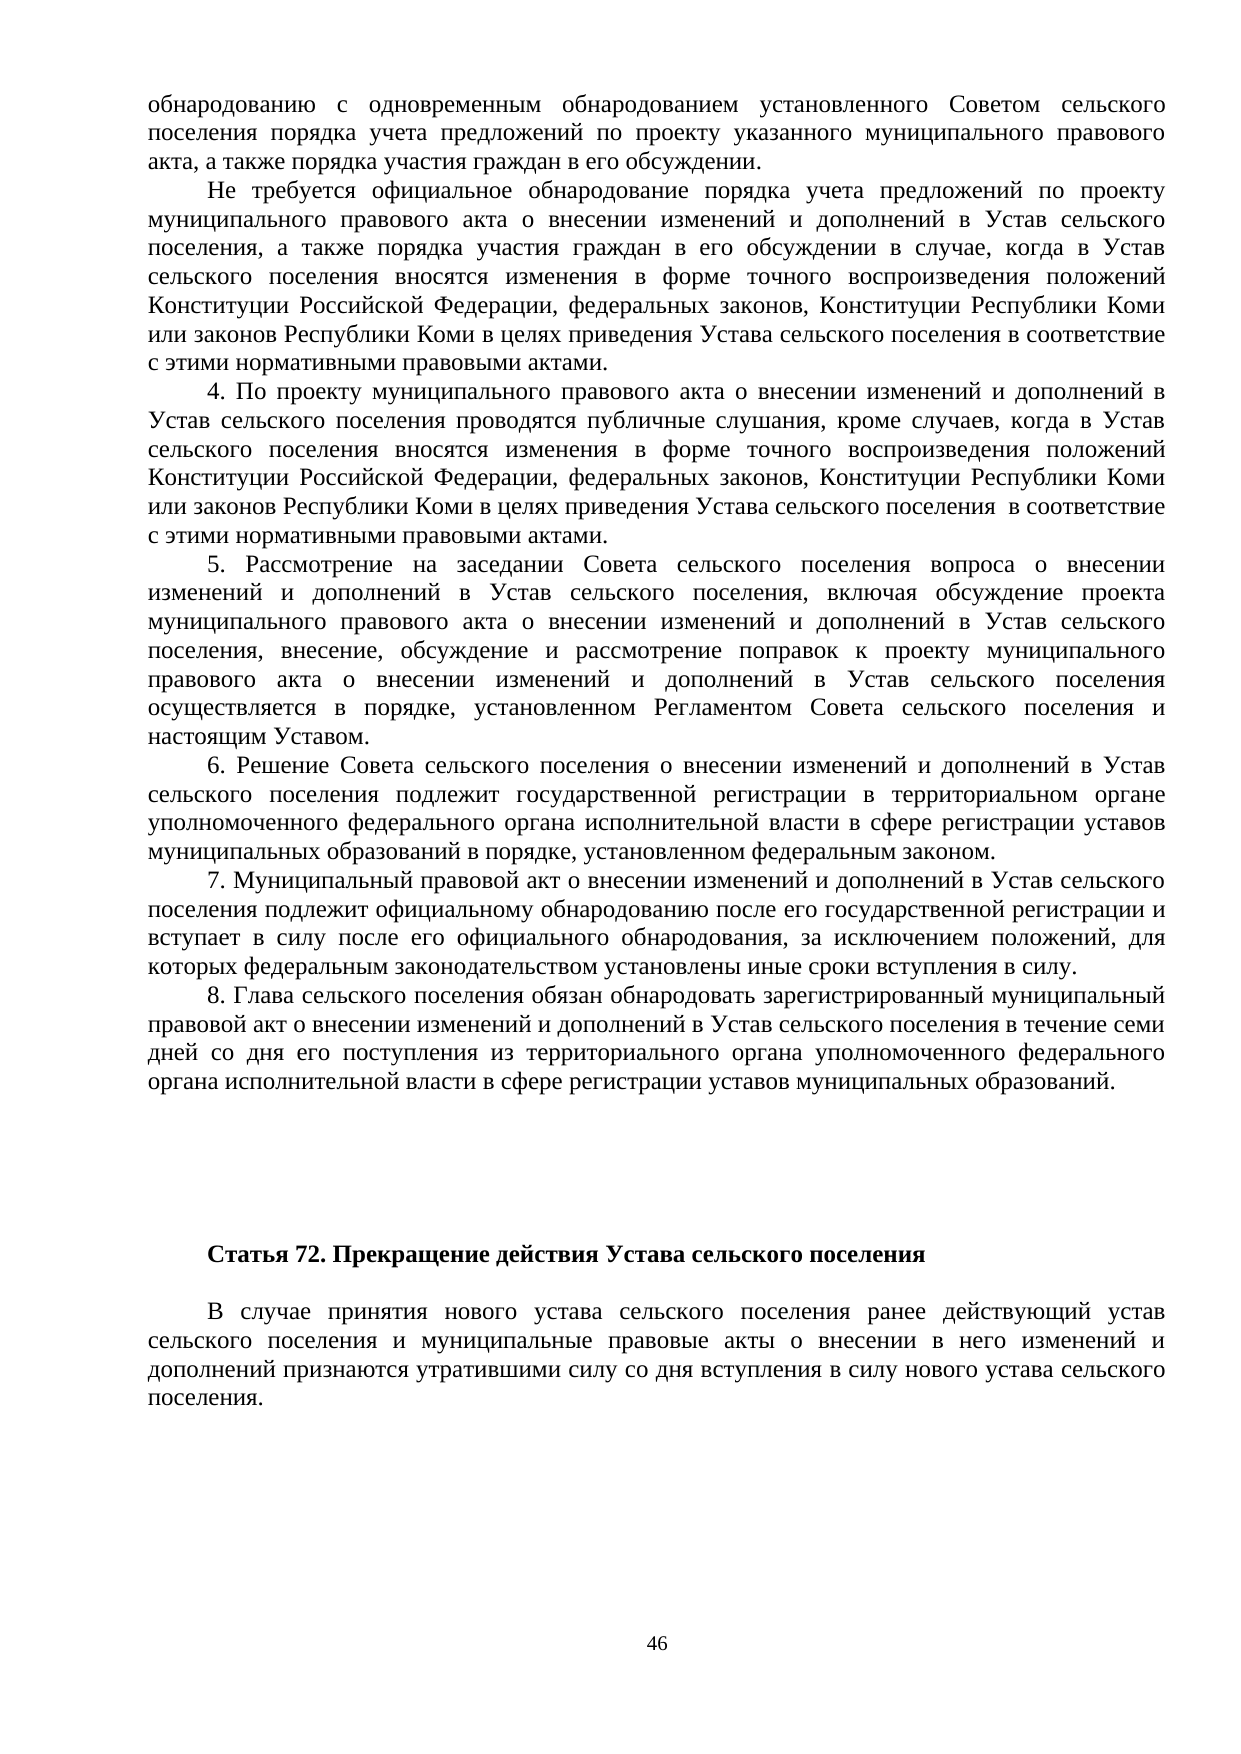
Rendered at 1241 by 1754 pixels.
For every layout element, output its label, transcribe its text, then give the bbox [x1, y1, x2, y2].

text 7. Муниципальный правовой акт о внесении изменений и дополнений в Устав сельского поселения подлежит официальному обнародованию после его государственной регистрации и вступает в силу после его официального обнародования, за исключением положений, для которых федеральным законодательством установлены иные сроки вступления в силу. [148, 865, 1166, 980]
text Не требуется официальное обнародование порядка учета предложений по проекту муниципального правового акта о внесении изменений и дополнений в Устав сельского поселения, а также порядка участия граждан в его обсуждении в случае, когда в Устав сельского поселения вносятся изменения в форме точного воспроизведения положений Конституции Российской Федерации, федеральных законов, Конституции Республики Коми или законов Республики Коми в целях приведения Устава сельского поселения в соответствие с этими нормативными правовыми актами. [148, 175, 1166, 376]
text 5. Рассмотрение на заседании Совета сельского поселения вопроса о внесении изменений и дополнений в Устав сельского поселения, включая обсуждение проекта муниципального правового акта о внесении изменений и дополнений в Устав сельского поселения, внесение, обсуждение и рассмотрение поправок к проекту муниципального правового акта о внесении изменений и дополнений в Устав сельского поселения осуществляется в порядке, установленном Регламентом Совета сельского поселения и настоящим Уставом. [148, 549, 1166, 750]
text 8. Глава сельского поселения обязан обнародовать зарегистрированный муниципальный правовой акт о внесении изменений и дополнений в Устав сельского поселения в течение семи дней со дня его поступления из территориального органа уполномоченного федерального органа исполнительной власти в сфере регистрации уставов муниципальных образований. [148, 980, 1166, 1095]
text Статья 72. Прекращение действия Устава сельского поселения [148, 1239, 1166, 1267]
text 4. По проекту муниципального правового акта о внесении изменений и дополнений в Устав сельского поселения проводятся публичные слушания, кроме случаев, когда в Устав сельского поселения вносятся изменения в форме точного воспроизведения положений Конституции Российской Федерации, федеральных законов, Конституции Республики Коми или законов Республики Коми в целях приведения Устава сельского поселения в соответствие с этими нормативными правовыми актами. [148, 376, 1166, 549]
text 6. Решение Совета сельского поселения о внесении изменений и дополнений в Устав сельского поселения подлежит государственной регистрации в территориальном органе уполномоченного федерального органа исполнительной власти в сфере регистрации уставов муниципальных образований в порядке, установленном федеральным законом. [148, 750, 1166, 865]
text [148, 89, 1166, 175]
text В случае принятия нового устава сельского поселения ранее действующий устав сельского поселения и муниципальные правовые акты о внесении в него изменений и дополнений признаются утратившими силу со дня вступления в силу нового устава сельского поселения. [148, 1296, 1166, 1411]
